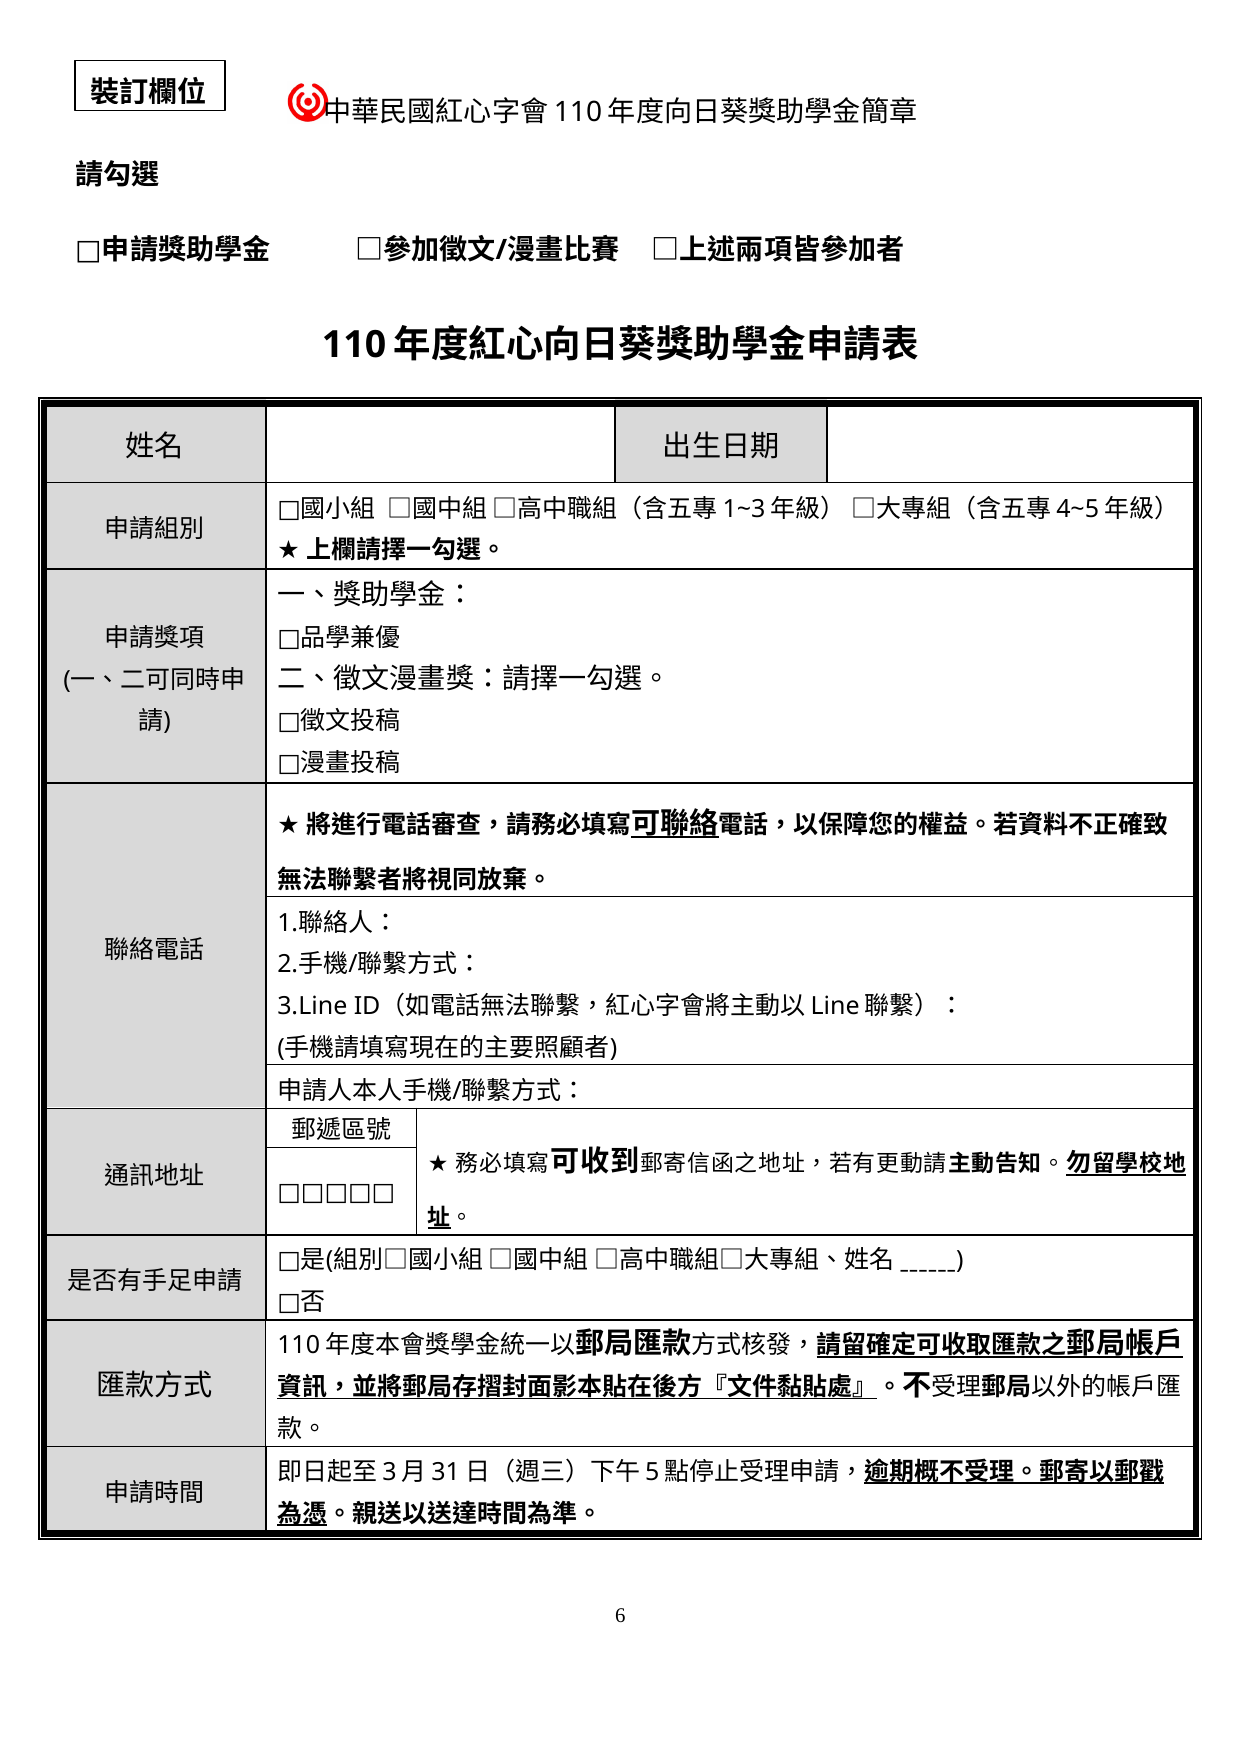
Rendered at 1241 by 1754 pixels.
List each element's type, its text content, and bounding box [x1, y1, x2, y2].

text □申請獎助學金 □參加徵文/漫畫比賽 □上述兩項皆參加者 [75, 210, 1165, 285]
table_cell 申請組別 [47, 483, 265, 568]
table_cell 110年度本會獎學金統一以郵局匯款方式核發，請留確定可收取匯款之郵局帳戶資訊，並將郵局存摺封面影本貼在後方『文件黏貼處』。不受理郵局以外的帳戶匯款。 [266, 1321, 1193, 1446]
table_cell 郵遞區號 [267, 1109, 416, 1147]
table_cell 匯款方式 [47, 1321, 265, 1446]
table_cell □是(組別□國小組 □國中組 □高中職組□大專組、姓名ˍˍˍˍˍˍ) □否 [267, 1236, 1193, 1319]
table_cell 申請獎項 (一、二可同時申請) [47, 570, 265, 782]
table_header [828, 407, 1193, 482]
table_cell 申請人本人手機/聯繫方式： [267, 1065, 1193, 1107]
table_cell 一、獎助學金： □品學兼優 二、徵文漫畫獎：請擇一勾選。 □徵文投稿 □漫畫投稿 [267, 570, 1193, 782]
table_cell 是否有手足申請 [47, 1236, 265, 1319]
text 請勾選 [75, 135, 1165, 210]
table_header 出生日期 [616, 407, 826, 482]
table_cell ★ 務必填寫可收到郵寄信函之地址，若有更動請主動告知。勿留學校地址。 [417, 1109, 1193, 1234]
picture [286, 81, 330, 124]
table_cell 申請時間 [47, 1447, 265, 1530]
table_cell 1.聯絡人： 2.手機/聯繫方式： 3.Line ID（如電話無法聯繫，紅心字會將主動以Line聯繫）： (手機請填寫現在的主要照顧者) [267, 897, 1193, 1064]
table_cell 即日起至3月31日（週三）下午5點停止受理申請，逾期概不受理。郵寄以郵戳為憑。親送以送達時間為準。 [267, 1447, 1193, 1530]
text 110年度紅心向日葵獎助學金申請表 [75, 303, 1165, 378]
table_header [267, 407, 614, 482]
table_cell 聯絡電話 [47, 784, 265, 1107]
table_cell ★ 將進行電話審查，請務必填寫可聯絡電話，以保障您的權益。若資料不正確致無法聯繫者將視同放棄。 [267, 784, 1193, 896]
table_cell □國小組 □國中組 □高中職組（含五專1~3年級） □大專組（含五專4~5年級） ★ 上欄請擇一勾選。 [267, 483, 1193, 568]
table_cell 通訊地址 [47, 1109, 265, 1234]
table_cell □□□□□ [267, 1148, 416, 1234]
table_header 姓名 [47, 407, 265, 482]
